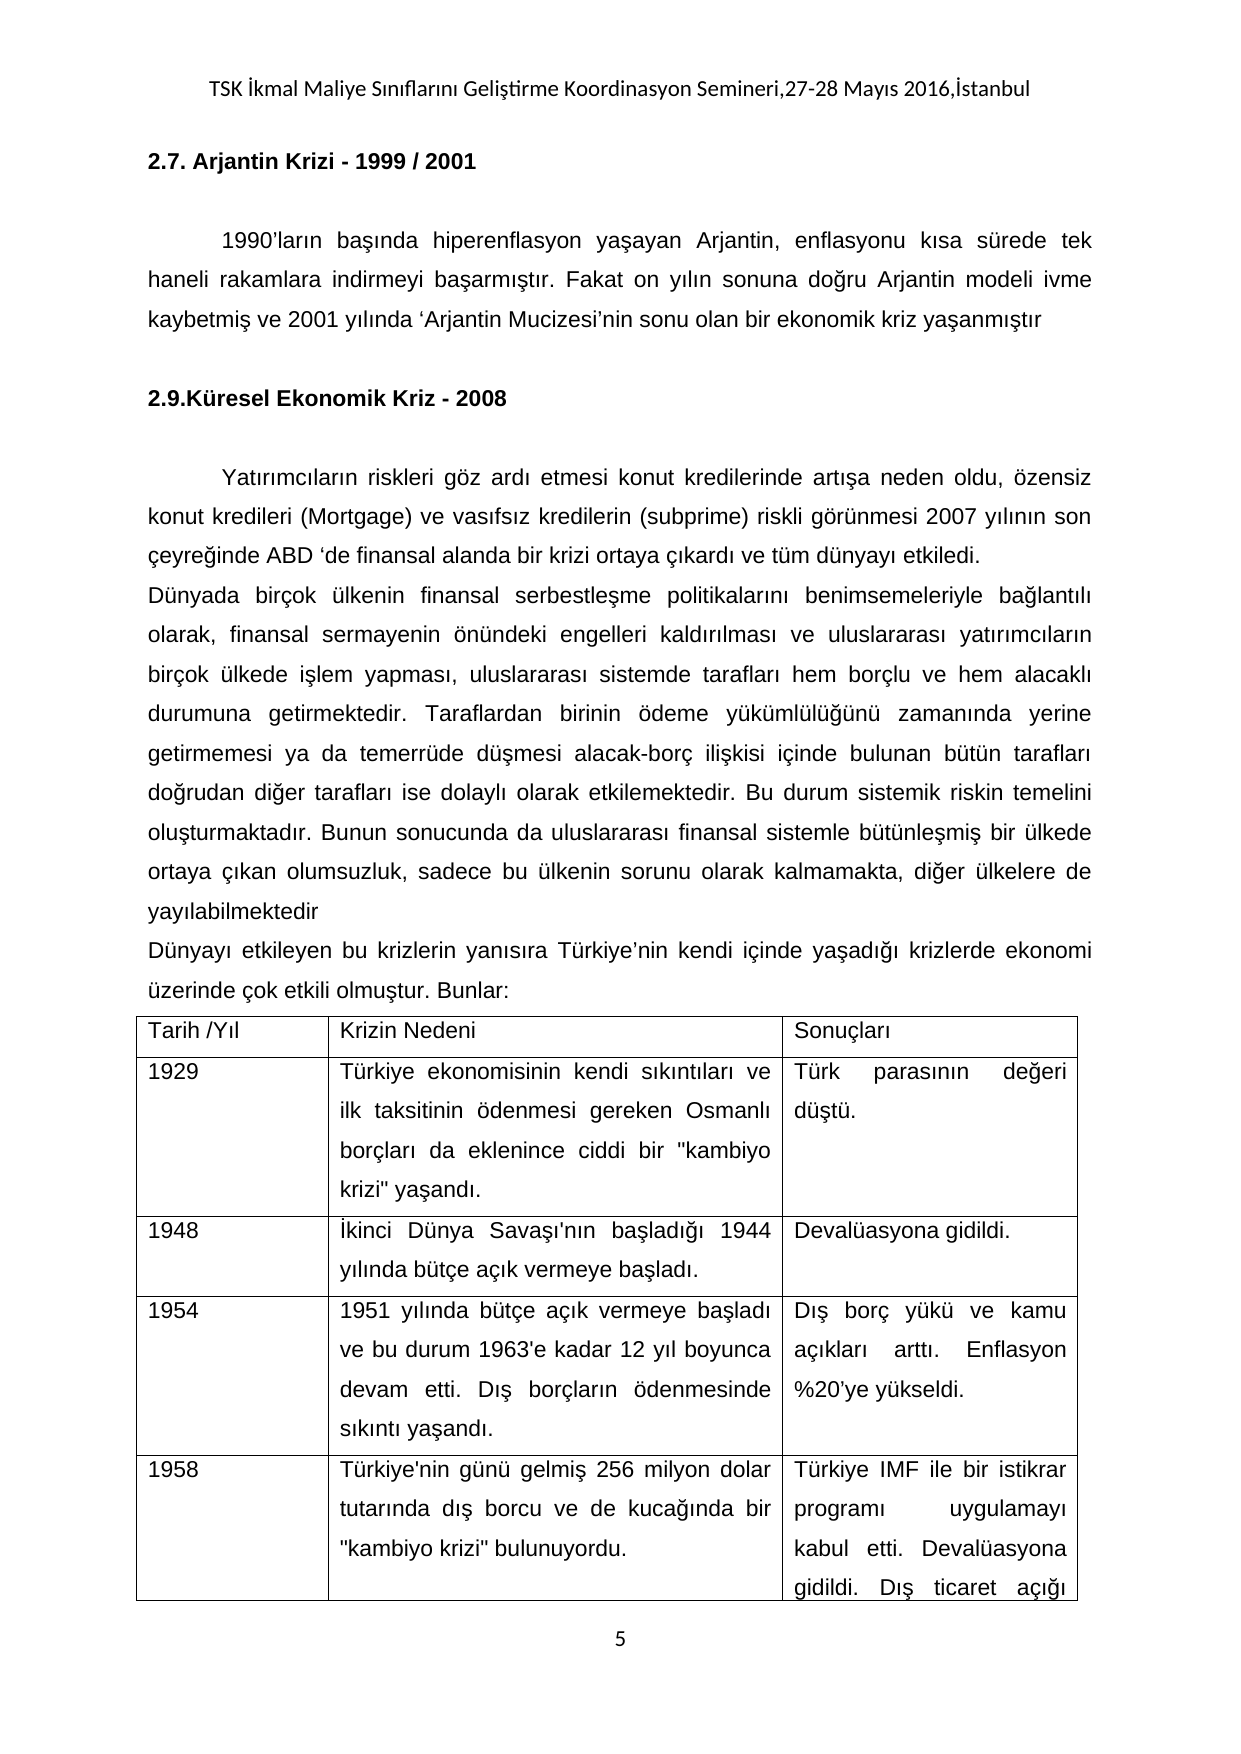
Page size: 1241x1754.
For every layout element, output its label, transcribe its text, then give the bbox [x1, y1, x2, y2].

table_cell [329, 1456, 782, 1600]
table_cell 1929 [137, 1058, 328, 1216]
text Dünyayı etkileyen bu krizlerin yanısıra Türkiye’nin kendi içinde yaşadığı krizlerde ekonomi üzerinde çok etkili olmuştur. Bunlar: [148, 937, 1093, 1003]
text 2.9.Küresel Ekonomik Kriz - 2008 [148, 384, 1093, 411]
text Dünyada birçok ülkenin finansal serbestleşme politikalarını benimsemeleriyle bağlantılı olarak, finansal sermayenin önündeki engelleri kaldırılması ve uluslararası yatırımcıların birçok ülkede işlem yapması, uluslararası sistemde tarafları hem borçlu ve hem alacaklı durumuna getirmektedir. Taraflardan birinin ödeme yükümlülüğünü zamanında yerine getirmemesi ya da temerrüde düşmesi alacak-borç ilişkisi içinde bulunan bütün tarafları doğrudan diğer tarafları ise dolaylı olarak etkilemektedir. Bu durum sistemik riskin temelini oluşturmaktadır. Bunun sonucunda da uluslararası finansal sistemle bütünleşmiş bir ülkede ortaya çıkan olumsuzluk, sadece bu ülkenin sorunu olarak kalmamakta, diğer ülkelere de yayılabilmektedir [148, 582, 1093, 924]
table_cell Türk parasının değeri düştü. [783, 1058, 1077, 1216]
table_cell 1951 yılında bütçe açık vermeye başladı ve bu durum 1963'e kadar 12 yıl boyunca devam etti. Dış borçların ödenmesinde sıkıntı yaşandı. [329, 1297, 782, 1454]
table_cell 1958 [137, 1456, 328, 1600]
table_cell 1954 [137, 1297, 328, 1454]
text 1990’ların başında hiperenflasyon yaşayan Arjantin, enflasyonu kısa sürede tek haneli rakamlara indirmeyi başarmıştır. Fakat on yılın sonuna doğru Arjantin modeli ivme kaybetmiş ve 2001 yılında ‘Arjantin Mucizesi’nin sonu olan bir ekonomik kriz yaşanmıştır [148, 227, 1093, 332]
text Yatırımcıların riskleri göz ardı etmesi konut kredilerinde artışa neden oldu, özensiz konut kredileri (Mortgage) ve vasıfsız kredilerin (subprime) riskli görünmesi 2007 yılının son çeyreğinde ABD ‘de finansal alanda bir krizi ortaya çıkardı ve tüm dünyayı etkiledi. [148, 463, 1093, 569]
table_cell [783, 1456, 1077, 1600]
table_cell Türkiye ekonomisinin kendi sıkıntıları ve ilk taksitinin ödenmesi gereken Osmanlı borçları da eklenince ciddi bir "kambiyo krizi" yaşandı. [329, 1058, 782, 1216]
table_cell Devalüasyona gidildi. [783, 1217, 1077, 1296]
table_header Krizin Nedeni [329, 1017, 782, 1057]
text 2.7. Arjantin Krizi - 1999 / 2001 [148, 148, 1093, 174]
table_header Sonuçları [783, 1017, 1077, 1057]
table_header Tarih /Yıl [137, 1017, 328, 1057]
table_cell İkinci Dünya Savaşı'nın başladığı 1944 yılında bütçe açık vermeye başladı. [329, 1217, 782, 1296]
table_cell Dış borç yükü ve kamu açıkları arttı. Enflasyon %20’ye yükseldi. [783, 1297, 1077, 1454]
table_cell 1948 [137, 1217, 328, 1296]
